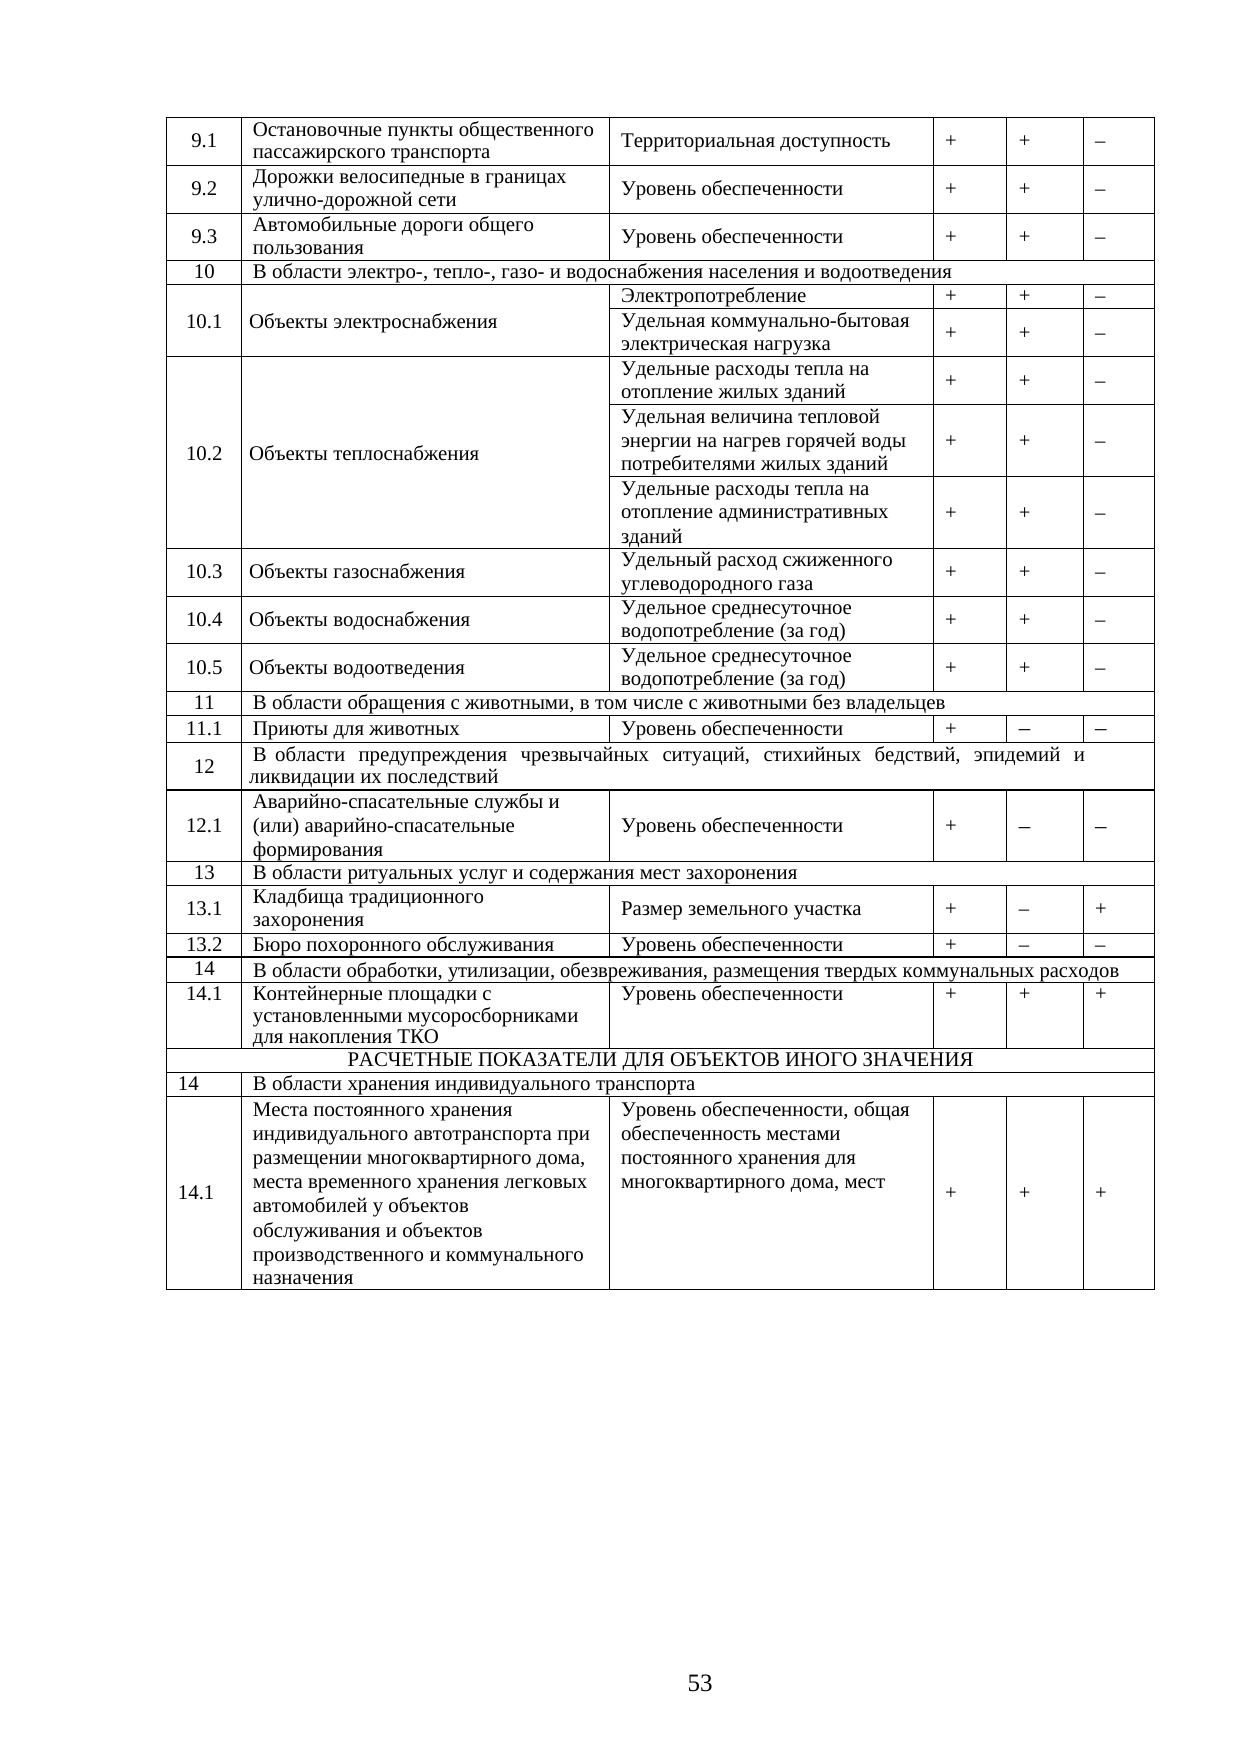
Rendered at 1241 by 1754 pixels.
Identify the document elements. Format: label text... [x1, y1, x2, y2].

table_cell Бюро похоронного обслуживания [242, 934, 609, 956]
table_cell 13.1 [167, 886, 241, 933]
table_cell 9.3 [167, 214, 241, 260]
table_cell Удельное среднесуточное водопотребление (за год) [610, 597, 933, 643]
table_cell В области предупреждения чрезвычайных ситуаций, стихийных бедствий, эпидемий и ликвидации их последствий [242, 743, 1154, 789]
table_cell Территориальная доступность [610, 118, 933, 164]
table_cell 14 [167, 958, 241, 982]
table_cell 14.1 [167, 983, 241, 1048]
table_cell – [1084, 309, 1154, 356]
table_cell 9.1 [167, 118, 241, 164]
table_cell – [1084, 357, 1154, 404]
table_cell Удельная коммунально-бытовая электрическая нагрузка [610, 309, 933, 356]
table_cell + [1007, 597, 1083, 643]
table_cell – [1084, 791, 1154, 861]
table_cell 13 [167, 862, 241, 885]
table_cell + [934, 644, 1006, 691]
table_cell + [934, 886, 1006, 933]
table_cell Электропотребление [610, 285, 933, 308]
table_cell + [1084, 983, 1154, 1048]
table_cell 11 [167, 692, 241, 715]
table_cell + [934, 405, 1006, 476]
table_cell + [934, 983, 1006, 1048]
table_cell Приюты для животных [242, 716, 609, 742]
table_cell + [1007, 405, 1083, 476]
table_cell 10.1 [167, 285, 241, 356]
table_cell + [1007, 285, 1083, 308]
table_cell – [1084, 477, 1154, 548]
table_cell 13.2 [167, 934, 241, 956]
table_cell 9.2 [167, 166, 241, 212]
table_cell + [1007, 1097, 1083, 1289]
table_cell + [934, 549, 1006, 596]
table_cell 10.4 [167, 597, 241, 643]
table_cell 14.1 [167, 1097, 241, 1289]
table_cell Удельные расходы тепла на отопление жилых зданий [610, 357, 933, 404]
table_cell + [934, 934, 1006, 956]
table_cell 12 [167, 743, 241, 789]
table_cell – [1084, 644, 1154, 691]
table_cell 12.1 [167, 791, 241, 861]
table_cell Уровень обеспеченности [610, 214, 933, 260]
table_cell Удельный расход сжиженного углеводородного газа [610, 549, 933, 596]
table_cell Уровень обеспеченности, общая обеспеченность местами постоянного хранения для многоквартирного дома, мест [610, 1097, 933, 1289]
table_cell + [934, 1097, 1006, 1289]
table_cell Кладбища традиционного захоронения [242, 886, 609, 933]
table_cell В области обращения с животными, в том числе с животными без владельцев [242, 692, 1154, 715]
table_cell + [934, 477, 1006, 548]
table_cell Уровень обеспеченности [610, 934, 933, 956]
table_cell В области ритуальных услуг и содержания мест захоронения [242, 862, 1154, 885]
table_cell В области электро-, тепло-, газо- и водоснабжения населения и водоотведения [242, 261, 1154, 284]
table_cell Уровень обеспеченности [610, 791, 933, 861]
table_cell Удельные расходы тепла на отопление административных зданий [610, 477, 933, 548]
table_cell Удельное среднесуточное водопотребление (за год) [610, 644, 933, 691]
table_cell + [1084, 1097, 1154, 1289]
table_cell Уровень обеспеченности [610, 983, 933, 1048]
table_cell Контейнерные площадки с установленными мусоросборниками для накопления ТКО [242, 983, 609, 1048]
table_cell 14 [167, 1073, 241, 1096]
table_cell + [1007, 549, 1083, 596]
table_cell 10.2 [167, 357, 241, 548]
table_cell Уровень обеспеченности [610, 166, 933, 212]
table_cell Объекты водоснабжения [242, 597, 609, 643]
table_cell – [1007, 886, 1083, 933]
table_cell 10.3 [167, 549, 241, 596]
table_cell – [1084, 934, 1154, 956]
table_cell + [934, 357, 1006, 404]
table_cell + [934, 791, 1006, 861]
table_cell + [934, 597, 1006, 643]
table_cell – [1007, 934, 1083, 956]
table_cell – [1084, 118, 1154, 164]
table_cell + [934, 214, 1006, 260]
table_cell – [1084, 716, 1154, 742]
table_cell 11.1 [167, 716, 241, 742]
table_cell + [934, 285, 1006, 308]
table_cell Автомобильные дороги общего пользования [242, 214, 609, 260]
table_cell Объекты электроснабжения [242, 285, 609, 356]
table_cell + [1007, 644, 1083, 691]
table_cell Уровень обеспеченности [610, 716, 933, 742]
table_cell + [1007, 214, 1083, 260]
table_cell Объекты газоснабжения [242, 549, 609, 596]
table_cell + [1007, 983, 1083, 1048]
table_cell В области хранения индивидуального транспорта [242, 1073, 1154, 1096]
table_cell + [1007, 118, 1083, 164]
table_cell РАСЧЕТНЫЕ ПОКАЗАТЕЛИ ДЛЯ ОБЪЕКТОВ ИНОГО ЗНАЧЕНИЯ [167, 1049, 1154, 1072]
table_cell 10.5 [167, 644, 241, 691]
table_cell Удельная величина тепловой энергии на нагрев горячей воды потребителями жилых зданий [610, 405, 933, 476]
table_cell – [1084, 214, 1154, 260]
table_cell Места постоянного хранения индивидуального автотранспорта при размещении многоквартирного дома, места временного хранения легковых автомобилей у объектов обслуживания и объектов производственного и коммунального назначения [242, 1097, 609, 1289]
table_cell Объекты теплоснабжения [242, 357, 609, 548]
table_cell Размер земельного участка [610, 886, 933, 933]
table_cell + [1007, 477, 1083, 548]
table_cell – [1084, 285, 1154, 308]
table_cell Дорожки велосипедные в границах улично-дорожной сети [242, 166, 609, 212]
table_cell + [934, 118, 1006, 164]
table_cell Остановочные пункты общественного пассажирского транспорта [242, 118, 609, 164]
table_cell + [934, 716, 1006, 742]
table_cell + [1007, 309, 1083, 356]
table_cell – [1084, 166, 1154, 212]
table_cell Аварийно-спасательные службы и (или) аварийно-спасательные формирования [242, 791, 609, 861]
table_cell – [1084, 597, 1154, 643]
table_cell 10 [167, 261, 241, 284]
table_cell + [1084, 886, 1154, 933]
table_cell В области обработки, утилизации, обезвреживания, размещения твердых коммунальных расходов [242, 958, 1154, 982]
table_cell – [1084, 405, 1154, 476]
table_cell + [934, 309, 1006, 356]
table_cell + [1007, 166, 1083, 212]
table_cell + [1007, 357, 1083, 404]
table_cell Объекты водоотведения [242, 644, 609, 691]
table_cell – [1084, 549, 1154, 596]
table_cell – [1007, 716, 1083, 742]
table_cell – [1007, 791, 1083, 861]
table_cell + [934, 166, 1006, 212]
